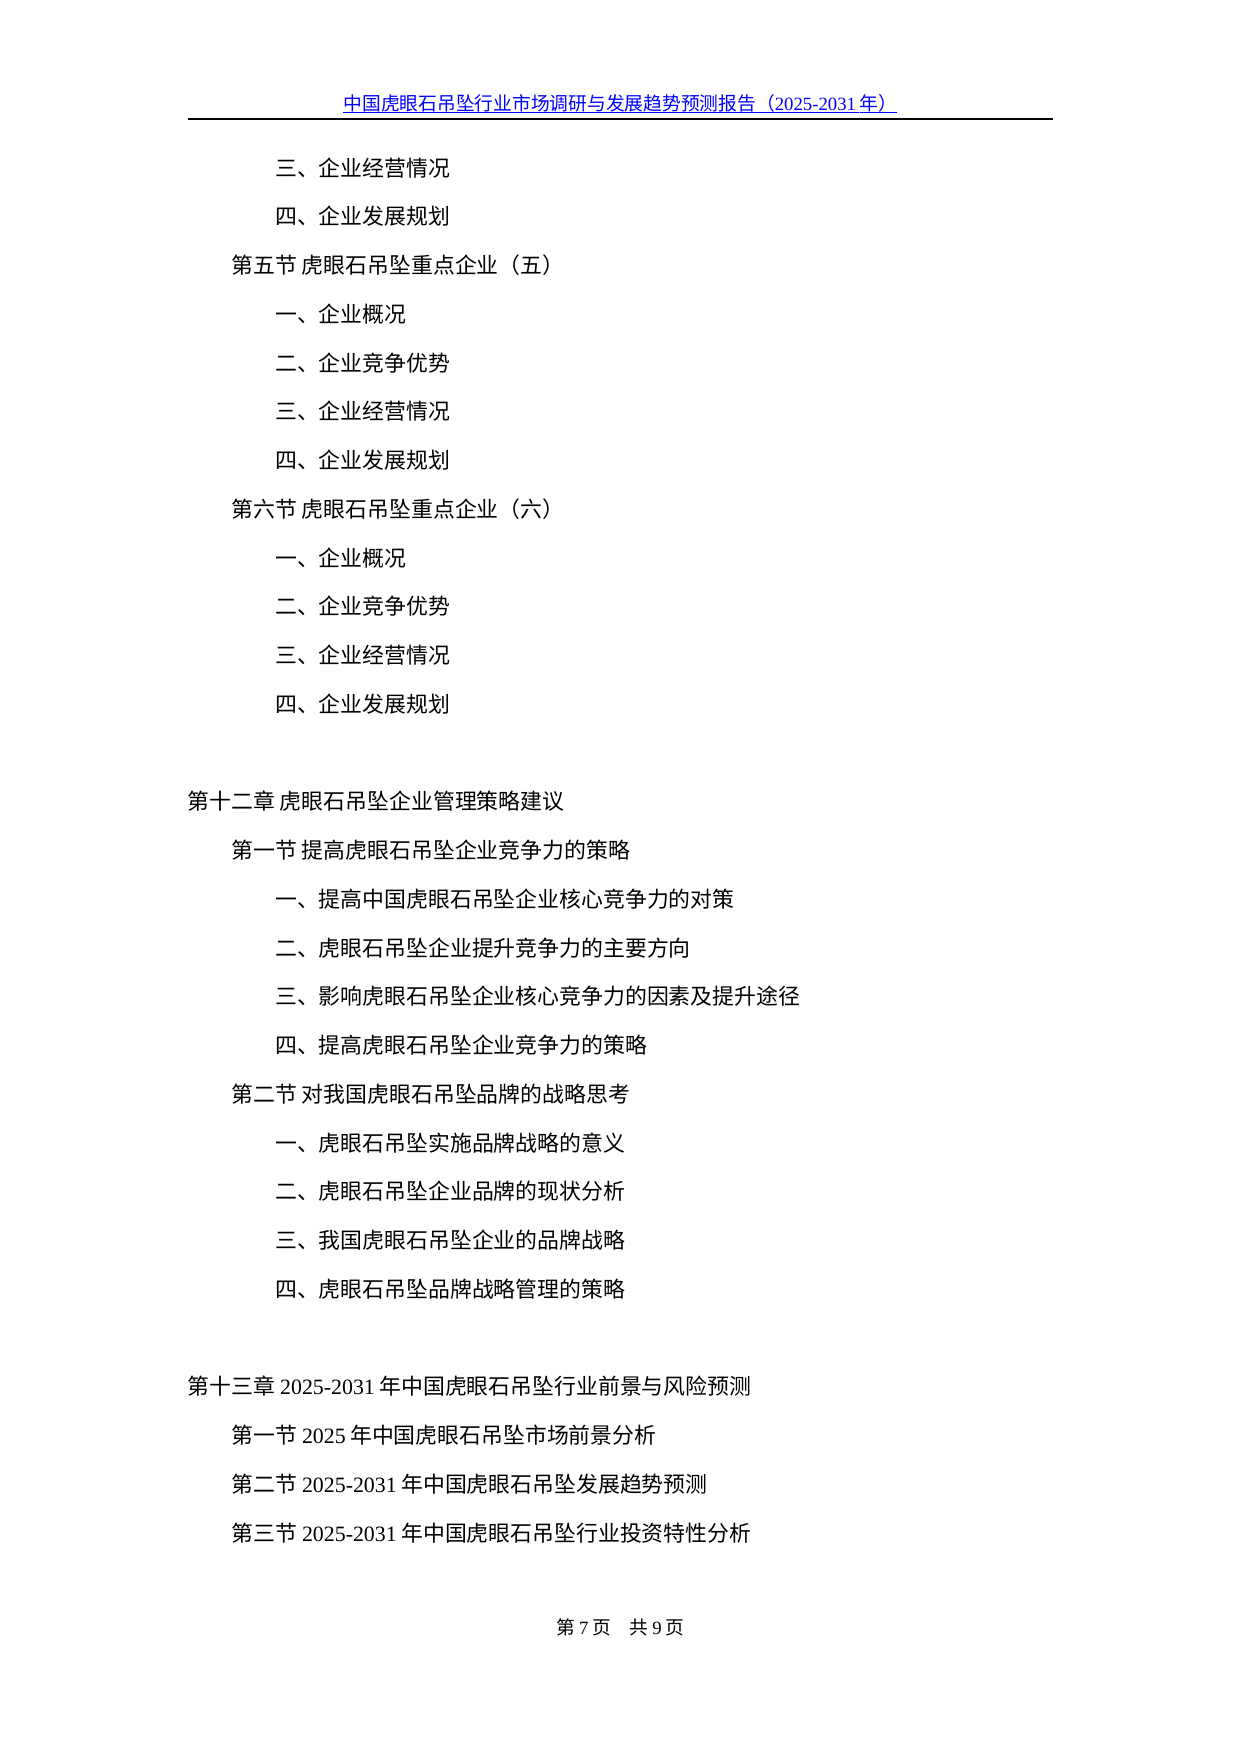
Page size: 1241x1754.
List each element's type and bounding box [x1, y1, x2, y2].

text [187, 150, 1053, 1548]
